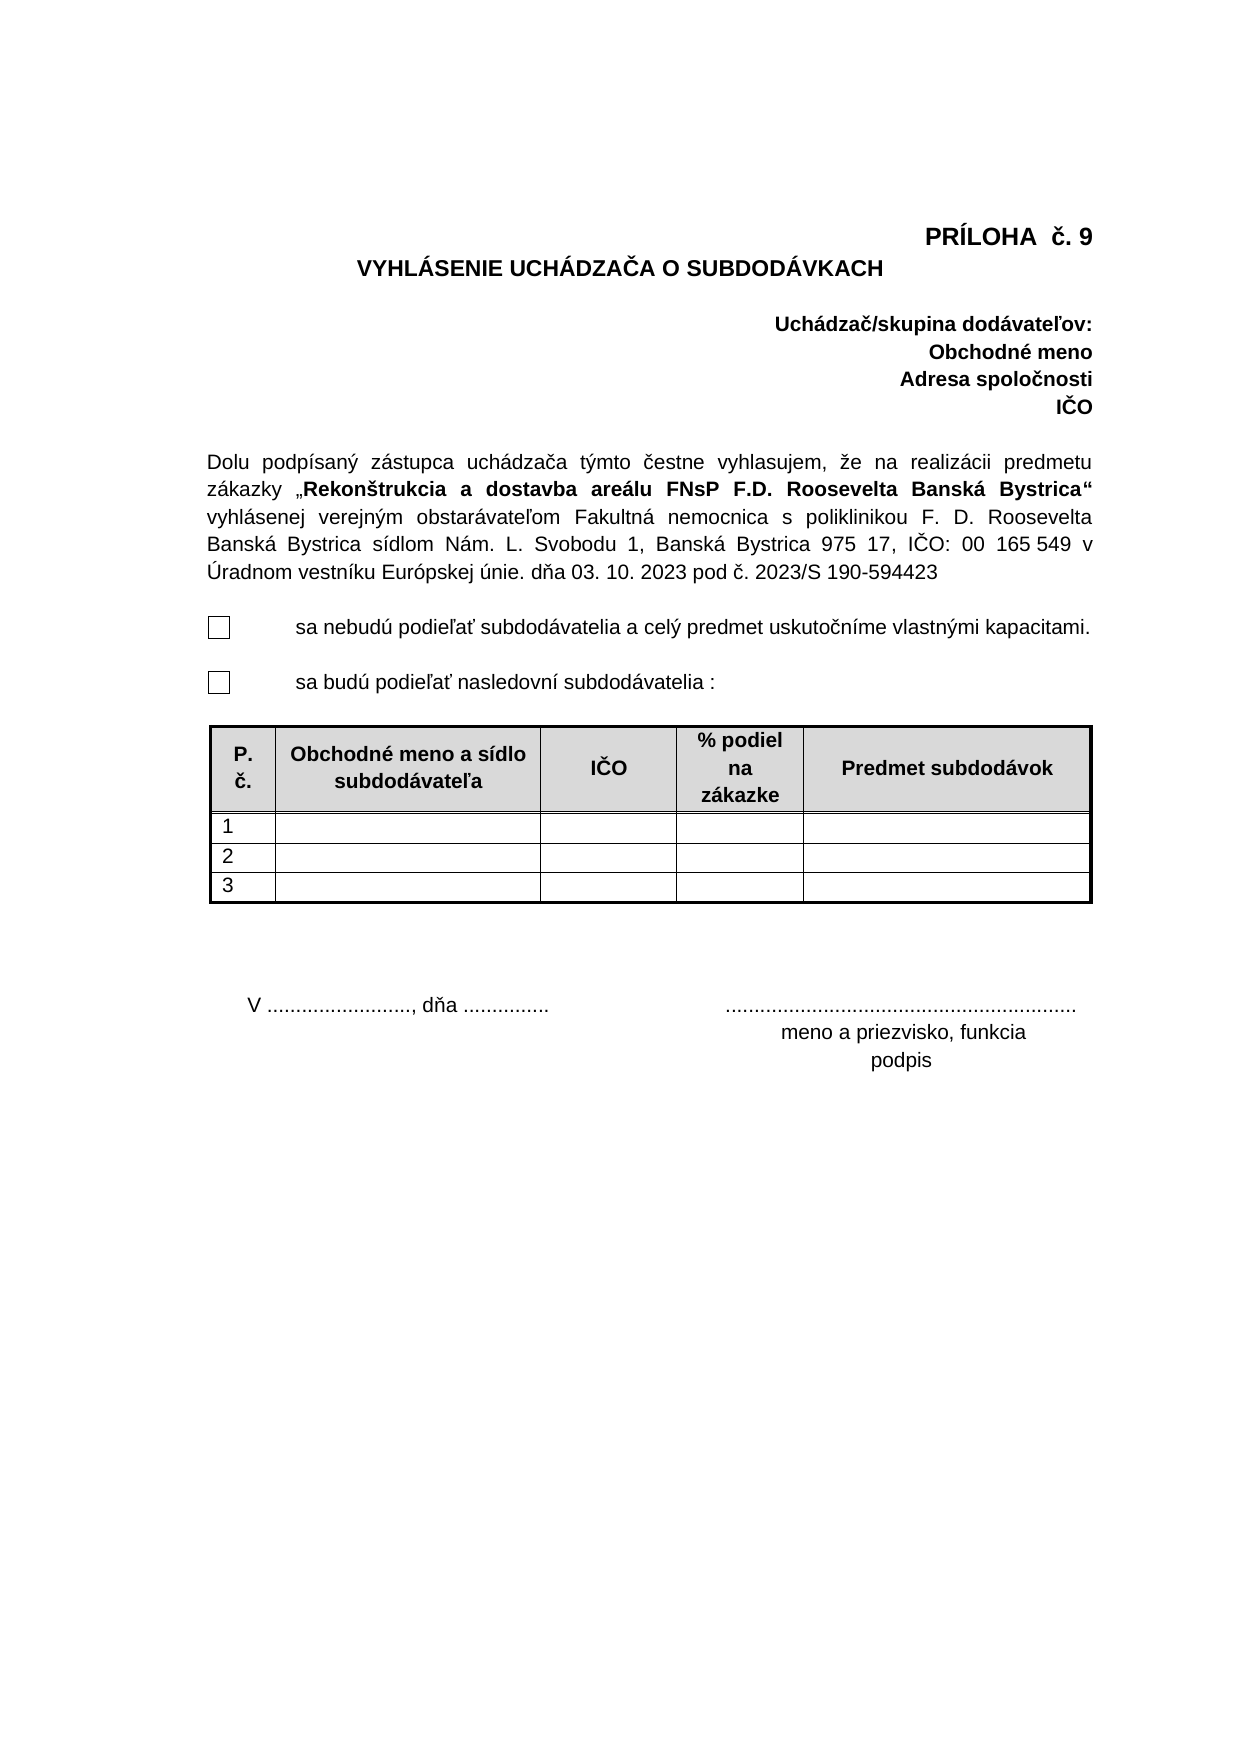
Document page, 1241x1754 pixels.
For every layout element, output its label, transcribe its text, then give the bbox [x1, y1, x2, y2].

table_header P. č. [212, 728, 275, 811]
text Uchádzač/skupina dodávateľov: [148, 312, 1093, 336]
text Vyhlásenie uchádzača o subdodávkach [148, 254, 1093, 281]
table_cell 3 [212, 873, 275, 901]
table_header IČO [541, 728, 676, 811]
table_header V ........................., dňa ............... [148, 987, 649, 1108]
table_cell [541, 814, 676, 842]
text IČO [148, 395, 1093, 419]
table_header Obchodné meno a sídlo subdodávateľa [276, 728, 540, 811]
list Dolu podpísaný zástupca uchádzača týmto čestne vyhlasujem, že na realizácii predmetu zákazky „Rekonštrukcia a dostavba areálu FNsP F.D. Roosevelta Banská Bystrica“ vyhlásenej verejným obstarávateľom Fakultná nemocnica s poliklinikou F. D. Roosevelta Banská Bystrica sídlom Nám. L. Svobodu 1, Banská Bystrica 975 17, IČO: 00 165 549 v Úradnom vestníku Európskej únie. dňa 03. 10. 2023 pod č. 2023/S 190-594423 [207, 450, 1093, 584]
table_cell [677, 844, 803, 872]
table_cell [804, 844, 1089, 872]
table_cell [541, 844, 676, 872]
table_cell [677, 873, 803, 901]
text Adresa spoločnosti [148, 367, 1093, 391]
table_cell [804, 814, 1089, 842]
table_cell [276, 844, 540, 872]
table_cell [804, 873, 1089, 901]
table_cell [677, 814, 803, 842]
table_header ............................................................. meno a priezvisko, funkcia podpis [649, 987, 1153, 1108]
table_cell [541, 873, 676, 901]
table_cell 2 [212, 844, 275, 872]
text Príloha č. 9 [148, 222, 1093, 250]
table_cell [276, 873, 540, 901]
table_cell [276, 814, 540, 842]
table_header % podiel na zákazke [677, 728, 803, 811]
text Obchodné meno [148, 340, 1093, 364]
list sa budú podieľať nasledovní subdodávatelia : [207, 670, 1093, 694]
table_header Predmet subdodávok [804, 728, 1089, 811]
table_cell 1 [212, 814, 275, 842]
list sa nebudú podieľať subdodávatelia a celý predmet uskutočníme vlastnými kapacitami. [207, 615, 1093, 639]
